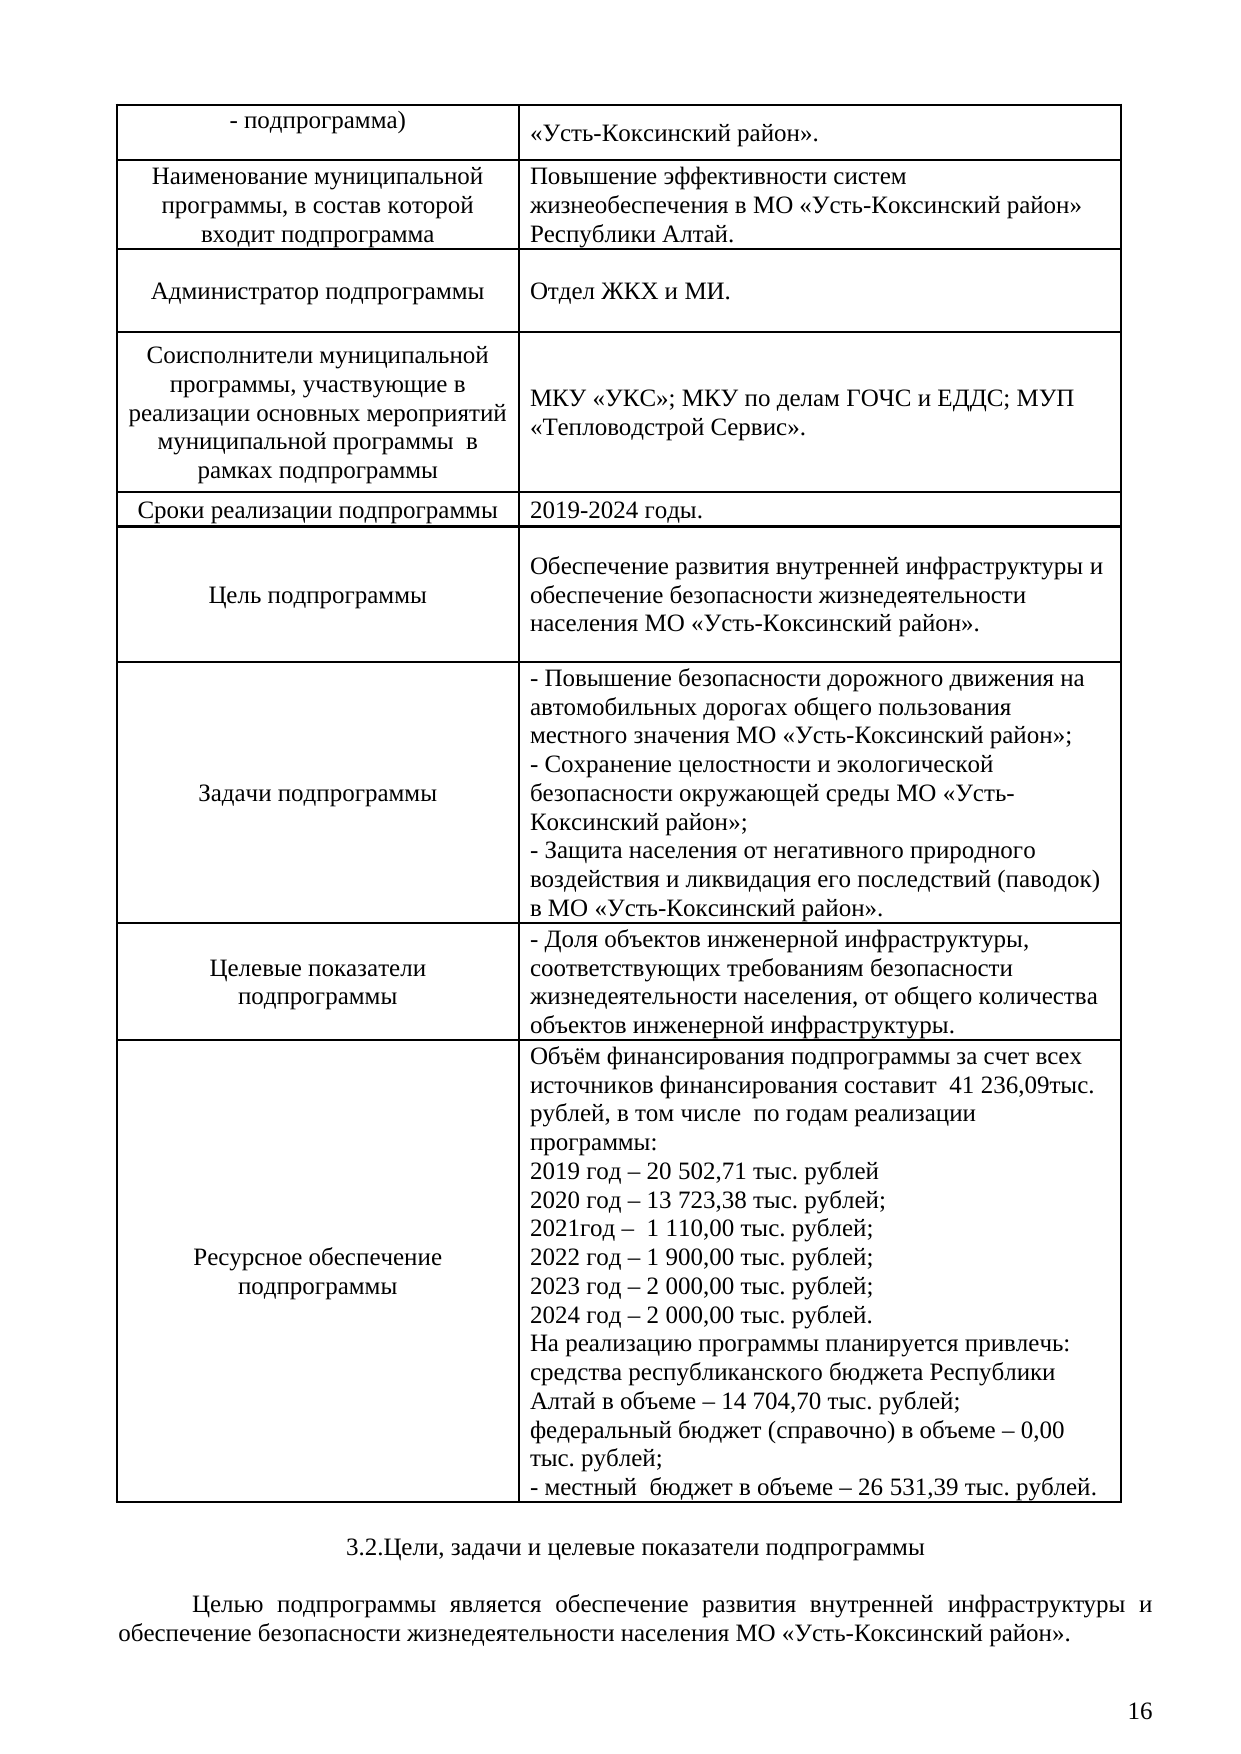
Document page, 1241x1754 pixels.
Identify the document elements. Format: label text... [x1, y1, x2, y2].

table_cell Администратор подпрограммы [118, 250, 518, 331]
table_cell 2019-2024 годы. [520, 493, 1120, 525]
table_cell Повышение эффективности систем жизнеобеспечения в МО «Усть-Коксинский район» Республики Алтай. [520, 161, 1120, 248]
table_cell - Доля объектов инженерной инфраструктуры, соответствующих требованиям безопасности жизнедеятельности населения, от общего количества объектов инженерной инфраструктуры. [520, 924, 1120, 1039]
table_cell МКУ «УКС»; МКУ по делам ГОЧС и ЕДДС; МУП «Тепловодстрой Сервис». [520, 333, 1120, 491]
table_cell Цель подпрограммы [118, 528, 518, 661]
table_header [118, 106, 518, 159]
table_cell Ресурсное обеспечение подпрограммы [118, 1041, 518, 1501]
text Целью подпрограммы является обеспечение развития внутренней инфраструктуры и обеспечение безопасности жизнедеятельности населения МО «Усть-Коксинский район». [118, 1589, 1152, 1647]
table_cell Объём финансирования подпрограммы за счет всех источников финансирования составит 41 236,09тыс. рублей, в том числе по годам реализации программы: 2019 год – 20 502,71 тыс. рублей 2020 год – 13 723,38 тыс. рублей; 2021год – 1 110,00 тыс. рублей; 2022 год – 1 900,00 тыс. рублей; 2023 год – 2 000,00 тыс. рублей; 2024 год – 2 000,00 тыс. рублей. На реализацию программы планируется привлечь: средства республиканского бюджета Республики Алтай в объеме – 14 704,70 тыс. рублей; федеральный бюджет (справочно) в объеме – 0,00 тыс. рублей; - местный бюджет в объеме – 26 531,39 тыс. рублей. [520, 1041, 1120, 1501]
table_cell Задачи подпрограммы [118, 663, 518, 922]
table_cell Обеспечение развития внутренней инфраструктуры и обеспечение безопасности жизнедеятельности населения МО «Усть-Коксинский район». [520, 528, 1120, 661]
table_cell Целевые показатели подпрограммы [118, 924, 518, 1039]
table_cell Сроки реализации подпрограммы [118, 493, 518, 525]
text 3.2.Цели, задачи и целевые показатели подпрограммы [118, 1532, 1152, 1561]
table_cell Соисполнители муниципальной программы, участвующие в реализации основных мероприятий муниципальной программы в рамках подпрограммы [118, 333, 518, 491]
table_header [520, 106, 1120, 159]
table_cell - Повышение безопасности дорожного движения на автомобильных дорогах общего пользования местного значения МО «Усть-Коксинский район»; - Сохранение целостности и экологической безопасности окружающей среды МО «Усть-Коксинский район»; - Защита населения от негативного природного воздействия и ликвидация его последствий (паводок) в МО «Усть-Коксинский район». [520, 663, 1120, 922]
table_cell Наименование муниципальной программы, в состав которой входит подпрограмма [118, 161, 518, 248]
table_cell Отдел ЖКХ и МИ. [520, 250, 1120, 331]
